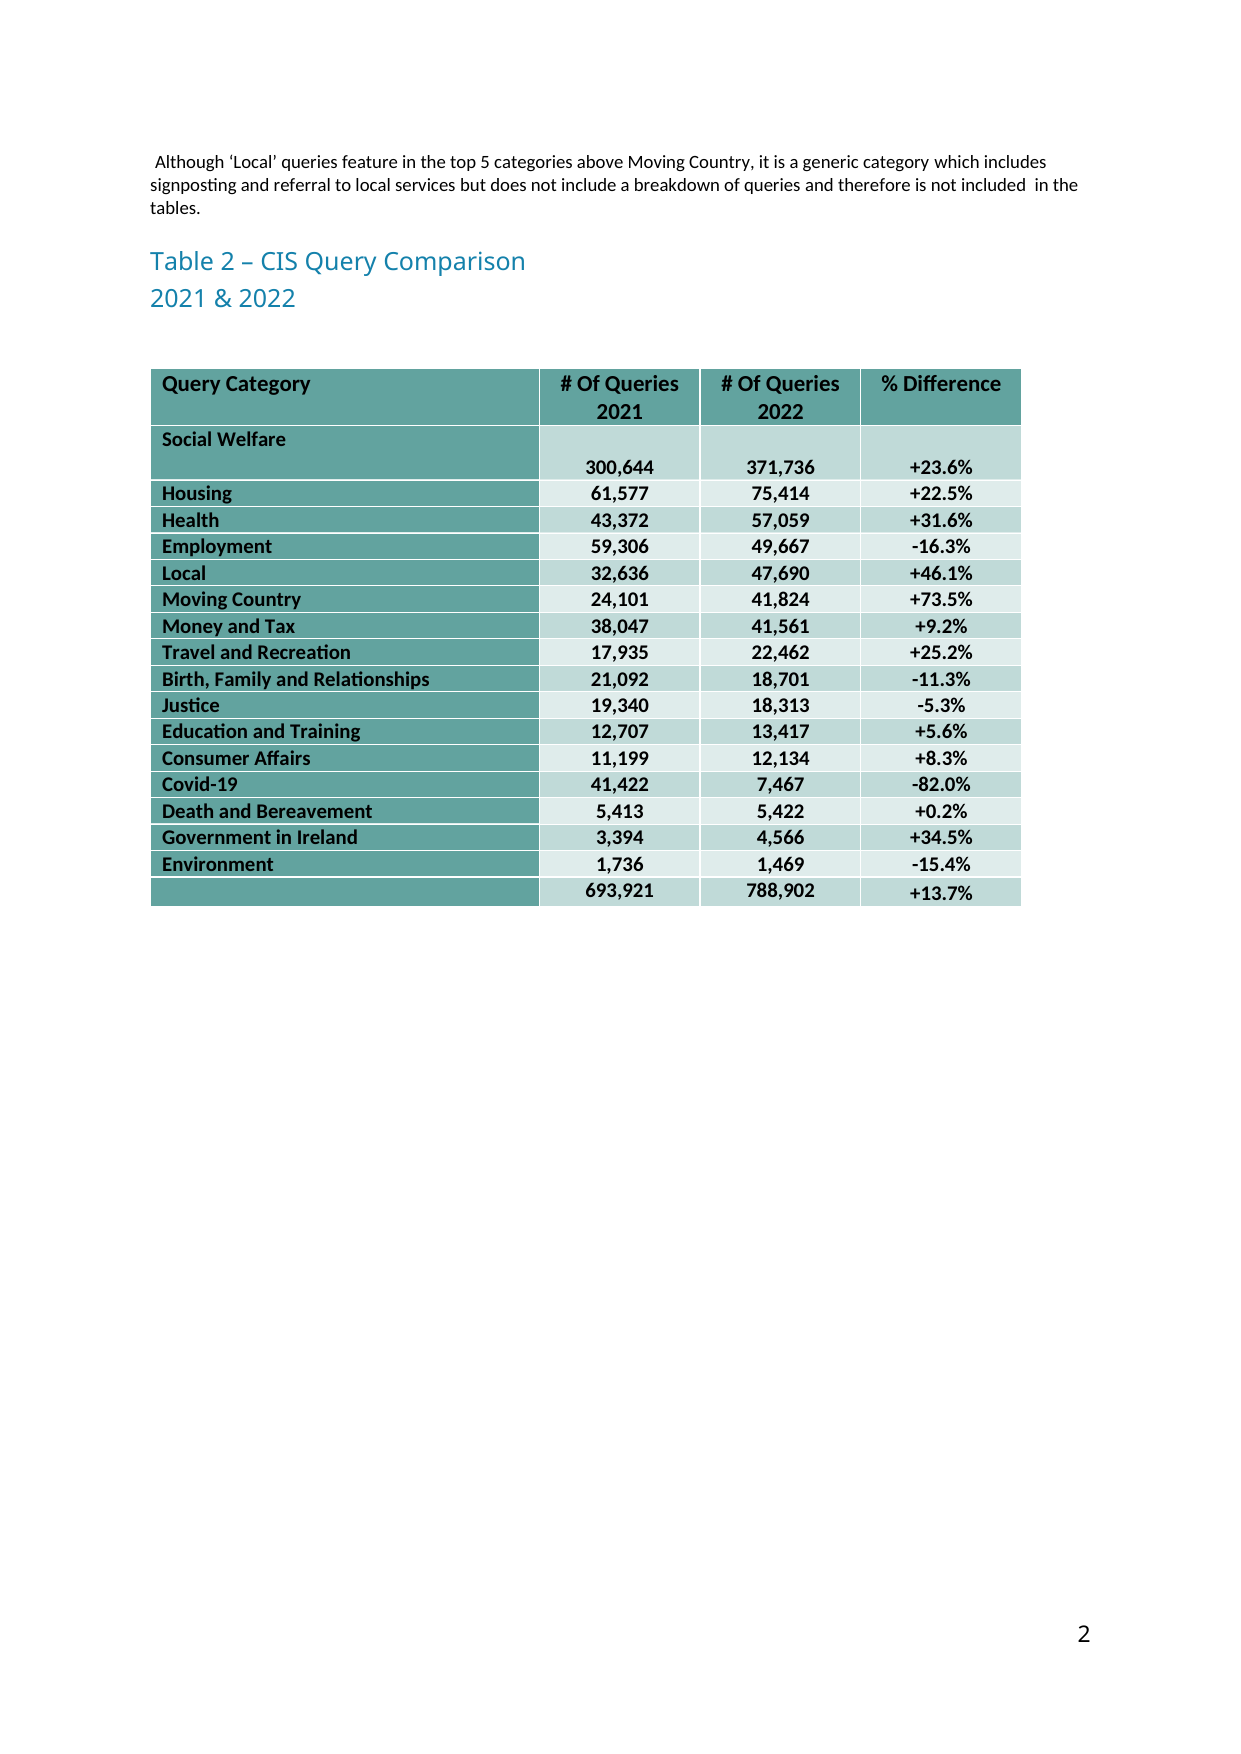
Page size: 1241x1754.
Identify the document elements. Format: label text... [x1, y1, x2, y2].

table_cell -11.3% [861, 666, 1021, 691]
table_cell 24,101 [540, 586, 699, 612]
table_cell 13,417 [701, 719, 860, 744]
table_cell 38,047 [540, 613, 699, 638]
table_cell 7,467 [701, 772, 860, 797]
table_cell 43,372 [540, 507, 699, 532]
table_cell Birth, Family and Relationships [151, 666, 539, 691]
text Although ‘Local’ queries feature in the top 5 categories above Moving Country, it is a generic category which includes signposting and referral to local services but does not include a breakdown of queries and therefore is not included in the tables. [150, 150, 1090, 219]
table_cell Environment [151, 851, 539, 876]
table_cell 11,199 [540, 745, 699, 771]
table_cell Covid-19 [151, 772, 539, 797]
table_cell Health [151, 507, 539, 532]
table_cell Education and Training [151, 719, 539, 744]
table_cell 788,902 [701, 878, 860, 906]
table_cell +13.7% [861, 878, 1021, 906]
table_cell 41,824 [701, 586, 860, 612]
table_header % Difference [861, 369, 1021, 425]
table_cell -16.3% [861, 534, 1021, 559]
table_cell 49,667 [701, 534, 860, 559]
table_cell Consumer Affairs [151, 745, 539, 771]
table_cell Local [151, 560, 539, 585]
table_cell +5.6% [861, 719, 1021, 744]
table_cell -5.3% [861, 692, 1021, 718]
table_cell -15.4% [861, 851, 1021, 876]
table_cell 18,313 [701, 692, 860, 718]
table_cell 41,561 [701, 613, 860, 638]
table_cell 41,422 [540, 772, 699, 797]
table_cell 12,134 [701, 745, 860, 771]
table_cell 12,707 [540, 719, 699, 744]
table_cell 22,462 [701, 639, 860, 665]
table_cell 1,469 [701, 851, 860, 876]
table_cell 3,394 [540, 825, 699, 850]
table_cell +46.1% [861, 560, 1021, 585]
table_cell 300,644 [540, 426, 699, 479]
table_cell 59,306 [540, 534, 699, 559]
table_cell 5,422 [701, 798, 860, 823]
table_cell 57,059 [701, 507, 860, 532]
table_cell 693,921 [540, 878, 699, 906]
table_cell 5,413 [540, 798, 699, 823]
table_cell 1,736 [540, 851, 699, 876]
table_cell 47,690 [701, 560, 860, 585]
table_cell 61,577 [540, 481, 699, 506]
table_cell +9.2% [861, 613, 1021, 638]
table_cell 19,340 [540, 692, 699, 718]
table_cell 17,935 [540, 639, 699, 665]
table_cell Government in Ireland [151, 825, 539, 850]
table_cell -82.0% [861, 772, 1021, 797]
table_cell Social Welfare [151, 426, 539, 479]
table_cell Travel and Recreation [151, 639, 539, 665]
table_header # Of Queries 2022 [701, 369, 860, 425]
table_cell Moving Country [151, 586, 539, 612]
table_cell Money and Tax [151, 613, 539, 638]
table_cell +31.6% [861, 507, 1021, 532]
table_cell +22.5% [861, 481, 1021, 506]
subtitle Table 2 – CIS Query Comparison 2021 & 2022 [150, 244, 583, 314]
table_cell 21,092 [540, 666, 699, 691]
table_cell 18,701 [701, 666, 860, 691]
table_cell [151, 878, 539, 906]
table_header Query Category [151, 369, 539, 425]
table_cell 371,736 [701, 426, 860, 479]
table_cell Employment [151, 534, 539, 559]
table_cell +34.5% [861, 825, 1021, 850]
table_cell +23.6% [861, 426, 1021, 479]
table_cell +73.5% [861, 586, 1021, 612]
table_cell Housing [151, 481, 539, 506]
table_cell Death and Bereavement [151, 798, 539, 823]
table_cell 32,636 [540, 560, 699, 585]
table_cell +8.3% [861, 745, 1021, 771]
table_cell Justice [151, 692, 539, 718]
table_cell +25.2% [861, 639, 1021, 665]
table_cell +0.2% [861, 798, 1021, 823]
table_header # Of Queries 2021 [540, 369, 699, 425]
table_cell 75,414 [701, 481, 860, 506]
table_cell 4,566 [701, 825, 860, 850]
